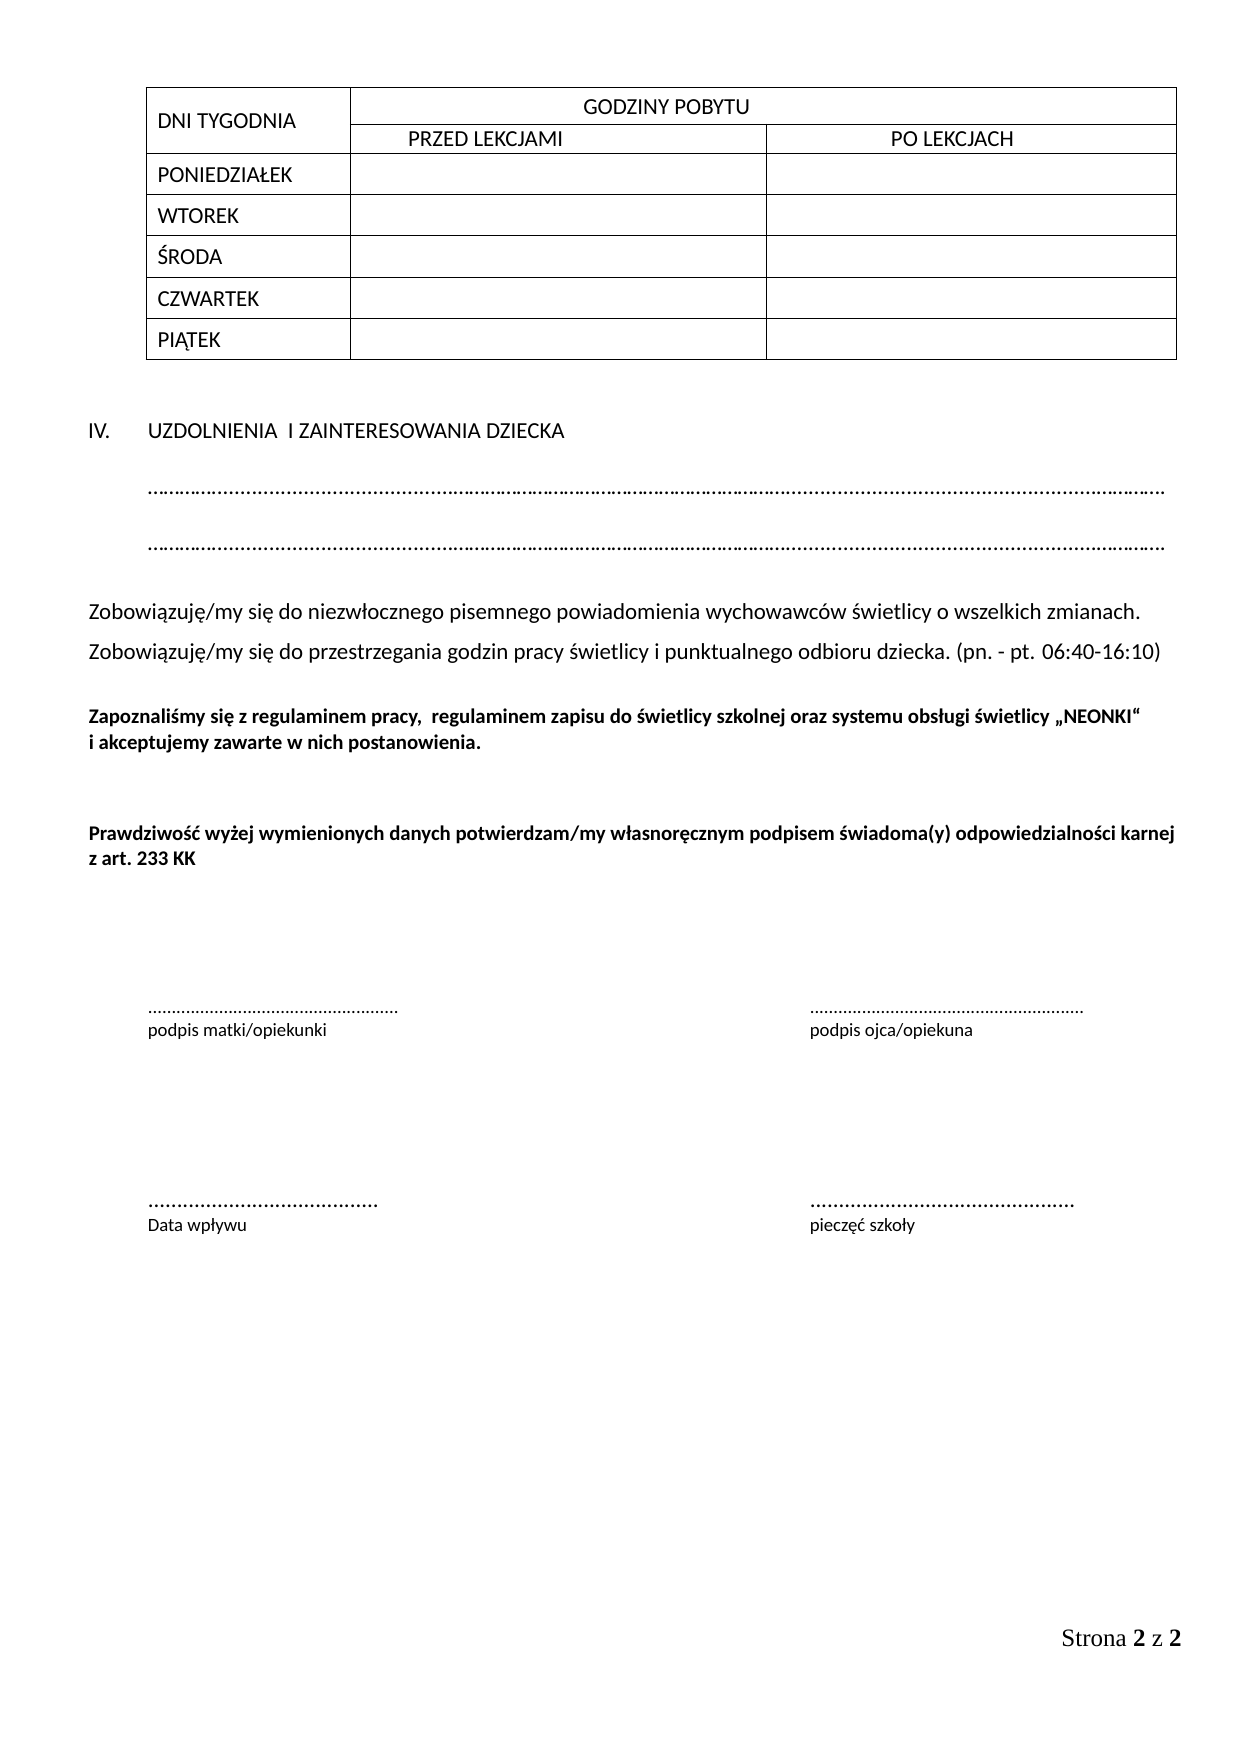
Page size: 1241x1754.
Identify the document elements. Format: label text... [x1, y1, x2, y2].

table_cell PIĄTEK [147, 319, 350, 359]
text Prawdziwość wyżej wymienionych danych potwierdzam/my własnoręcznym podpisem świadoma(y) odpowiedzialności karnej z art. 233 KK [88, 820, 1181, 871]
table_cell [351, 236, 766, 277]
text ........................................ .............................................. [148, 1185, 1181, 1213]
table_cell WTOREK [147, 195, 350, 235]
table_header DNI TYGODNIA [147, 88, 350, 152]
table_cell ŚRODA [147, 236, 350, 277]
table_cell [767, 319, 1176, 359]
table_cell [767, 154, 1176, 194]
table_cell [767, 278, 1176, 318]
text ..................................................... .......................................................... [148, 996, 1181, 1018]
table_cell PO LEKCJACH [767, 125, 1176, 152]
table_cell [351, 278, 766, 318]
text podpis matki/opiekunki podpis ojca/opiekuna [148, 1018, 1181, 1041]
list UZDOLNIENIA I ZAINTERESOWANIA DZIECKA [110, 416, 1181, 444]
text Data wpływu pieczęć szkoły [148, 1213, 1181, 1236]
table_cell PONIEDZIAŁEK [147, 154, 350, 194]
text Zobowiązuję/my się do niezwłocznego pisemnego powiadomienia wychowawców świetlicy o wszelkich zmianach. [88, 597, 1181, 625]
text …………..........................................………………………………………………………......................................................…………. [148, 528, 1181, 556]
table_cell CZWARTEK [147, 278, 350, 318]
table_cell PRZED LEKCJAMI [351, 125, 766, 152]
table_cell [351, 195, 766, 235]
table_cell [767, 195, 1176, 235]
text …………..........................................………………………………………………………......................................................…………. [148, 472, 1181, 500]
text Zobowiązuję/my się do przestrzegania godzin pracy świetlicy i punktualnego odbioru dziecka. (pn. - pt. 06:40-16:10) [88, 637, 1181, 666]
table_cell [767, 236, 1176, 277]
text Zapoznaliśmy się z regulaminem pracy, regulaminem zapisu do świetlicy szkolnej oraz systemu obsługi świetlicy „NEONKI“ i akceptujemy zawarte w nich postanowienia. [88, 703, 1181, 754]
table_cell [351, 319, 766, 359]
table_cell [351, 154, 766, 194]
table_header GODZINY POBYTU [351, 88, 1176, 123]
